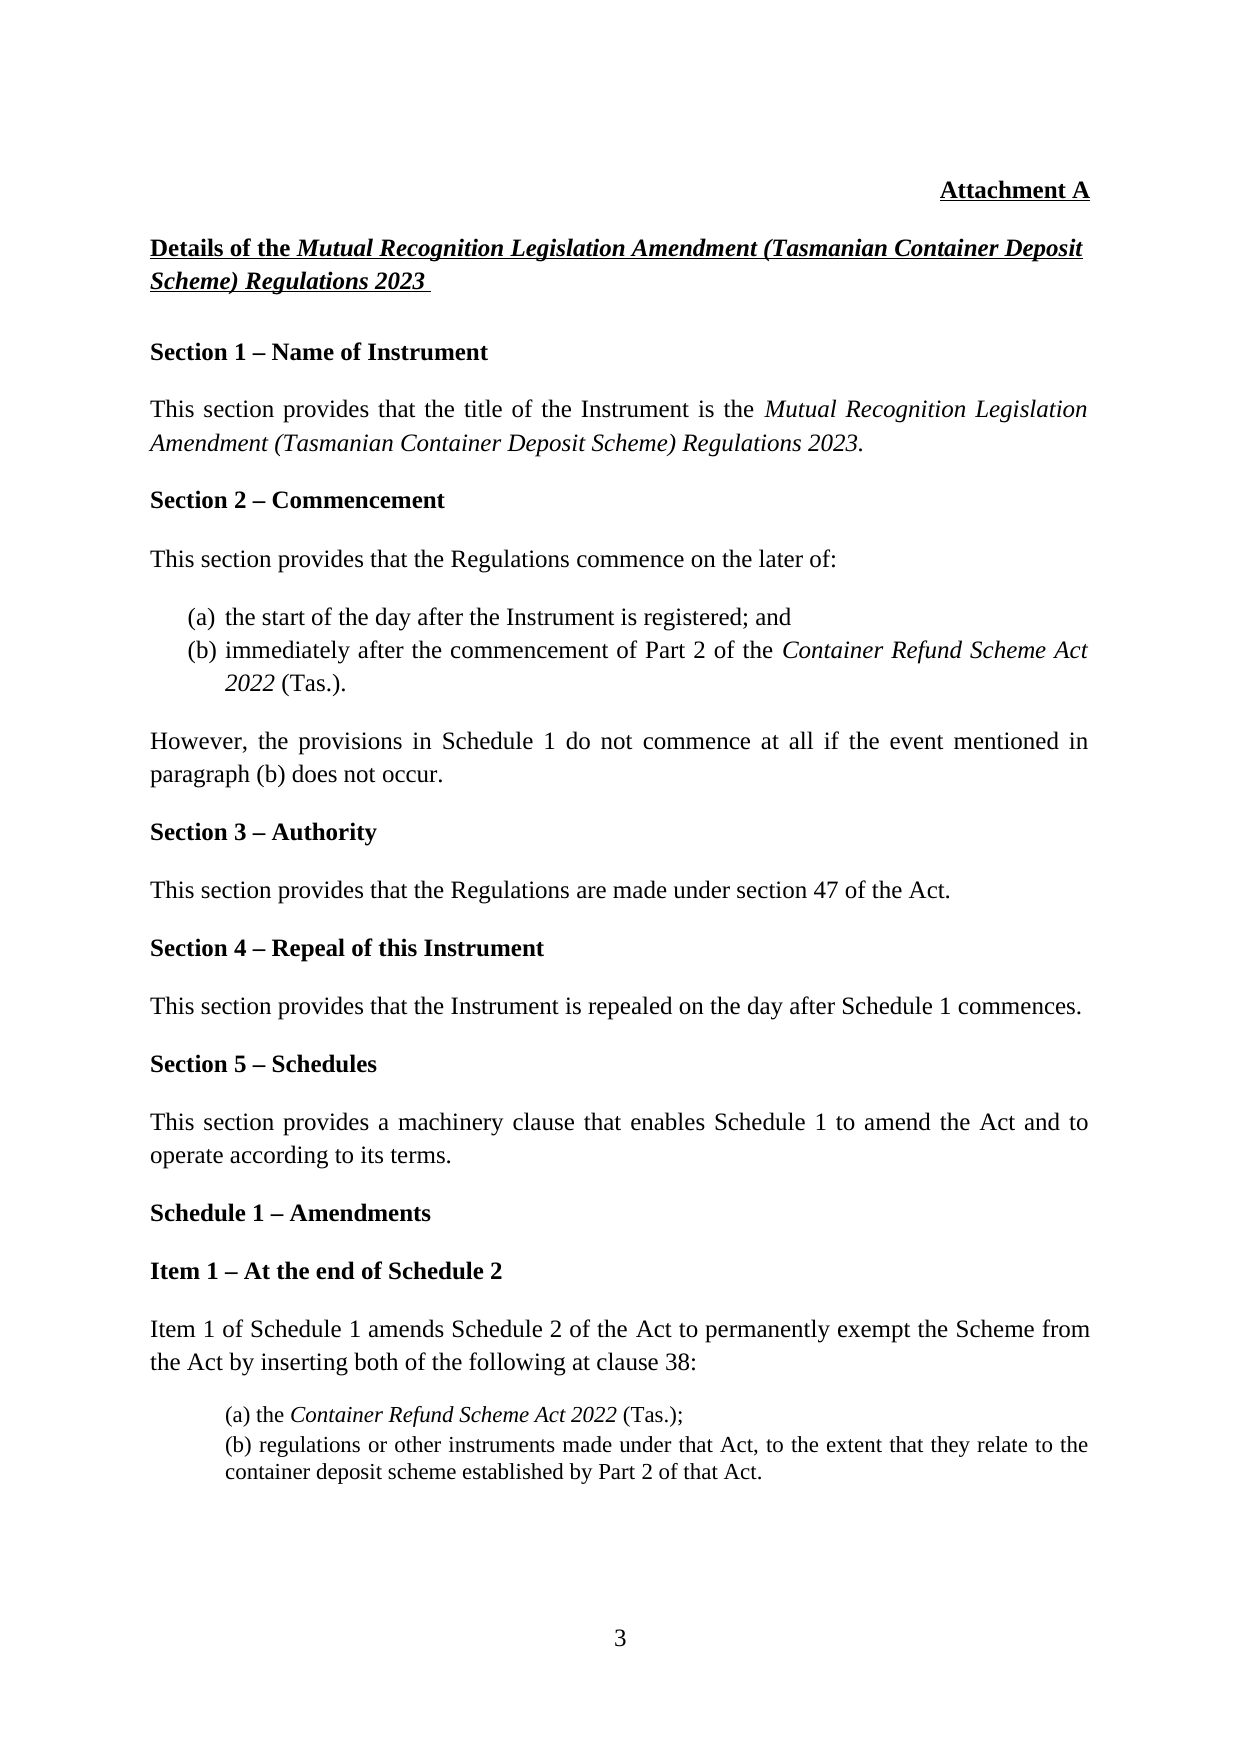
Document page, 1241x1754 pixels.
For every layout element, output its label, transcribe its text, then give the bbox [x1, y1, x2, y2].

text (b) regulations or other instruments made under that Act, to the extent that they relate to the container deposit scheme established by Part 2 of that Act. [225, 1431, 1090, 1484]
text This section provides that the Instrument is repealed on the day after Schedule 1 commences. [150, 991, 1090, 1019]
text Item 1 – At the end of Schedule 2 [150, 1256, 1090, 1285]
text Section 3 – Authority [150, 817, 1090, 846]
text Details of the Mutual Recognition Legislation Amendment (Tasmanian Container Deposit Scheme) Regulations 2023 [150, 233, 1090, 295]
list the start of the day after the Instrument is registered; and [187, 602, 1090, 630]
list immediately after the commencement of Part 2 of the Container Refund Scheme Act 2022 (Tas.). [187, 635, 1090, 696]
text This section provides that the Regulations are made under section 47 of the Act. [150, 875, 1090, 903]
text Item 1 of Schedule 1 amends Schedule 2 of the Act to permanently exempt the Scheme from the Act by inserting both of the following at clause 38: [150, 1314, 1090, 1376]
text However, the provisions in Schedule 1 do not commence at all if the event mentioned in paragraph (b) does not occur. [150, 726, 1090, 787]
text Section 2 – Commencement [150, 486, 1090, 514]
text Schedule 1 – Amendments [150, 1198, 1090, 1227]
text Section 1 – Name of Instrument [150, 337, 1090, 365]
text This section provides that the title of the Instrument is the Mutual Recognition Legislation Amendment (Tasmanian Container Deposit Scheme) Regulations 2023. [150, 394, 1090, 456]
text Section 5 – Schedules [150, 1049, 1090, 1078]
text Attachment A [150, 175, 1090, 204]
text This section provides that the Regulations commence on the later of: [150, 544, 1090, 572]
text This section provides a machinery clause that enables Schedule 1 to amend the Act and to operate according to its terms. [150, 1107, 1090, 1169]
text (a) the Container Refund Scheme Act 2022 (Tas.); [225, 1401, 1090, 1427]
text Section 4 – Repeal of this Instrument [150, 933, 1090, 962]
